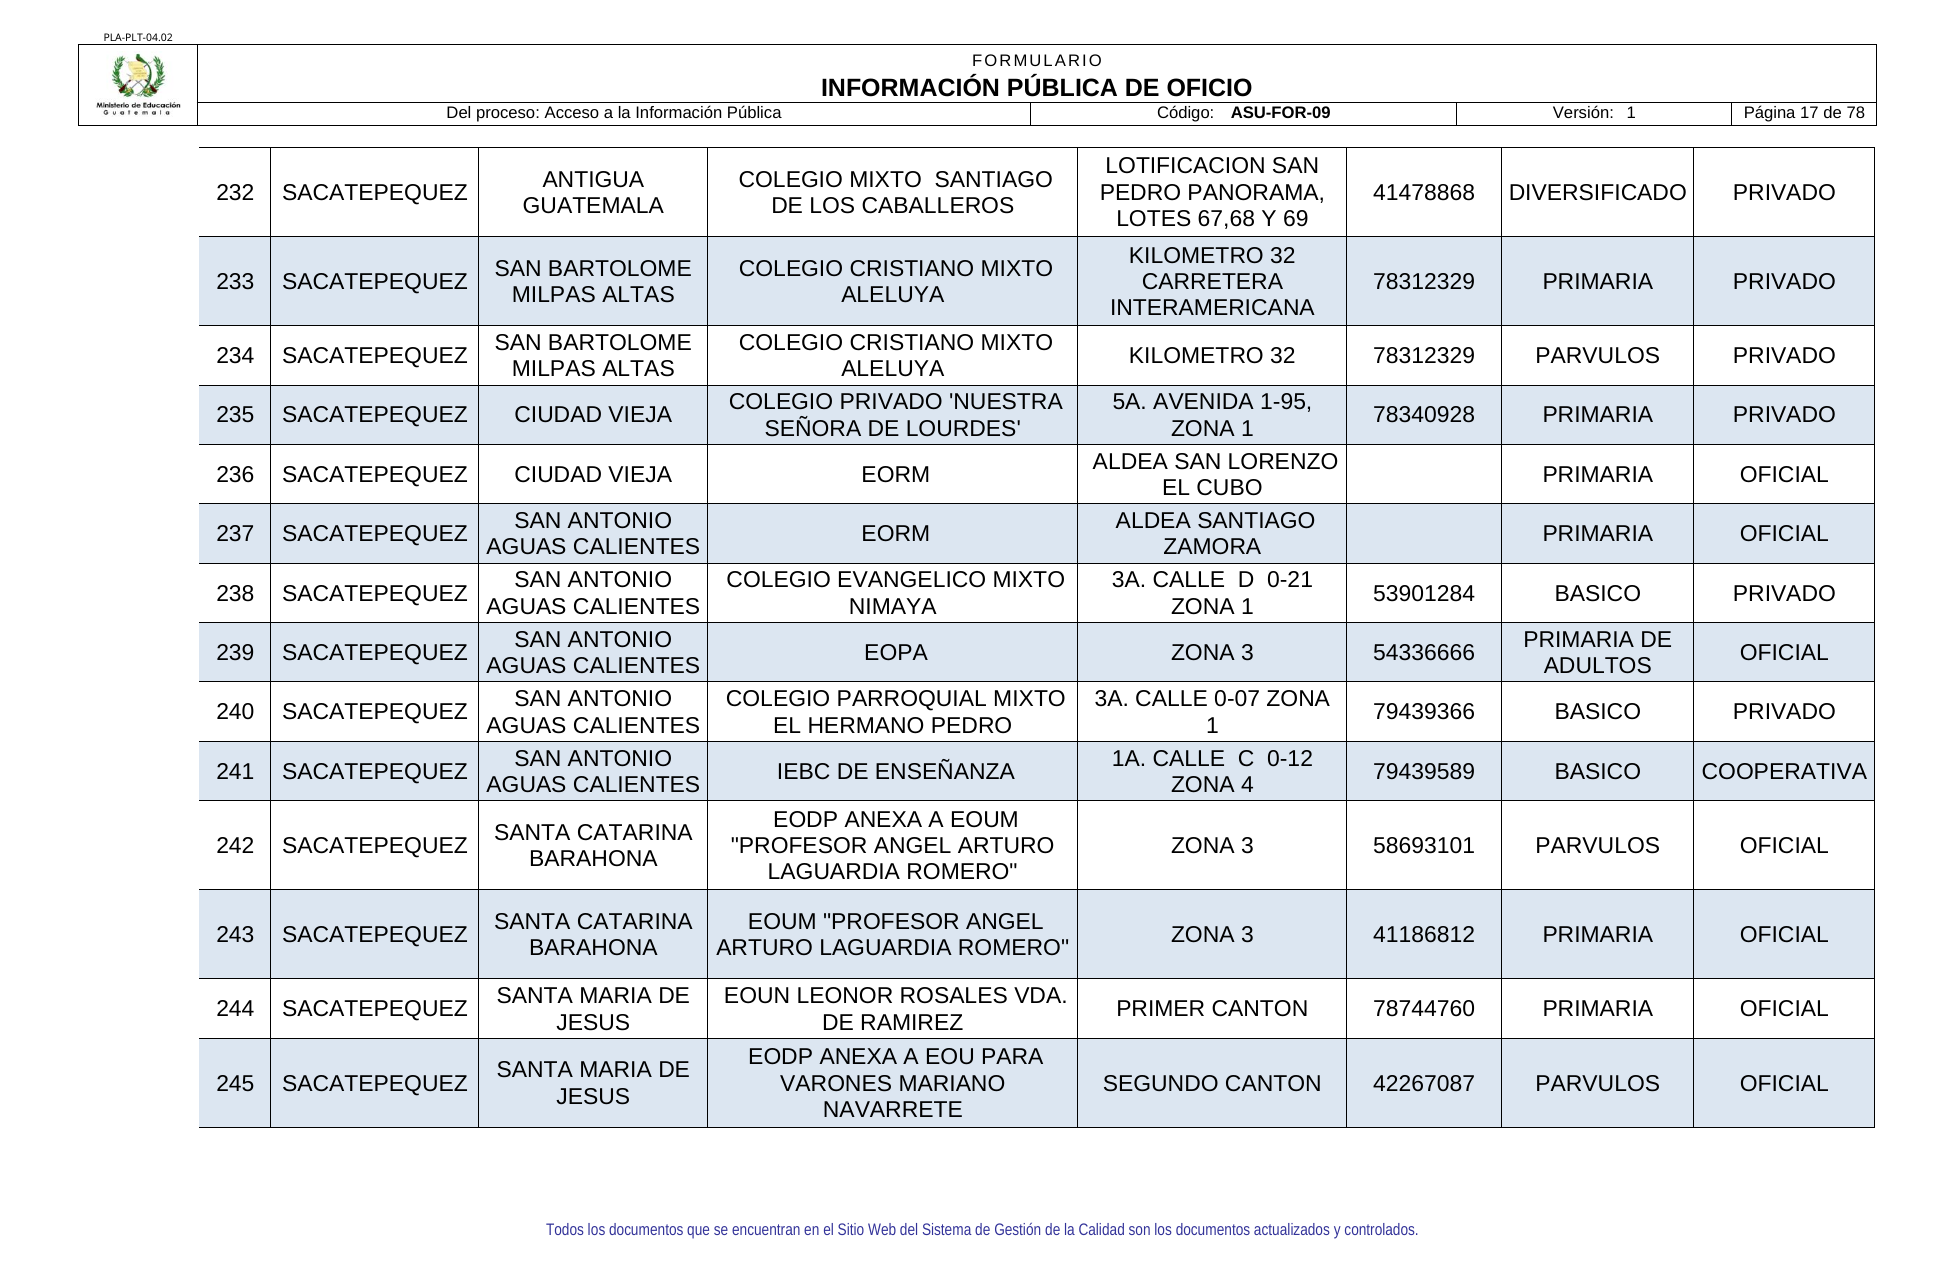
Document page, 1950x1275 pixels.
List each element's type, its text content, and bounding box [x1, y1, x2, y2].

table_cell OFICIAL [1694, 504, 1874, 563]
table_cell BASICO [1502, 682, 1693, 741]
table_cell PRIMARIA [1502, 890, 1693, 978]
table_cell 42267087 [1347, 1039, 1501, 1127]
table_cell 244 [199, 979, 270, 1038]
table_cell [1347, 445, 1501, 503]
table_cell SACATEPEQUEZ [271, 445, 478, 503]
table_cell 238 [199, 564, 270, 622]
table_cell SANTA CATARINA BARAHONA [479, 801, 707, 889]
table_cell PRIMER CANTON [1078, 979, 1346, 1038]
table_cell SACATEPEQUEZ [271, 1039, 478, 1127]
table_cell COOPERATIVA [1694, 742, 1874, 800]
table_cell 54336666 [1347, 623, 1501, 681]
table_cell SEGUNDO CANTON [1078, 1039, 1346, 1127]
table_cell 79439366 [1347, 682, 1501, 741]
table_cell PRIMARIA [1502, 504, 1693, 563]
table_cell 241 [199, 742, 270, 800]
table_cell EODP ANEXA A EOUM "PROFESOR ANGEL ARTURO LAGUARDIA ROMERO" [708, 801, 1077, 889]
table_cell PARVULOS [1502, 326, 1693, 384]
table_cell 233 [199, 237, 270, 325]
table_cell ZONA 3 [1078, 801, 1346, 889]
table_cell 237 [199, 504, 270, 563]
table_cell 79439589 [1347, 742, 1501, 800]
table_cell COLEGIO CRISTIANO MIXTO ALELUYA [708, 326, 1077, 384]
table_cell 41186812 [1347, 890, 1501, 978]
table_cell PRIVADO [1694, 682, 1874, 741]
table_cell EODP ANEXA A EOU PARA VARONES MARIANO NAVARRETE [708, 1039, 1077, 1127]
table_cell 3A. CALLE D 0-21 ZONA 1 [1078, 564, 1346, 622]
table_cell ALDEA SANTIAGO ZAMORA [1078, 504, 1346, 563]
table_cell ZONA 3 [1078, 623, 1346, 681]
table_cell PRIMARIA [1502, 979, 1693, 1038]
table_cell OFICIAL [1694, 890, 1874, 978]
table_cell PRIVADO [1694, 564, 1874, 622]
table_cell PRIMARIA DE ADULTOS [1502, 623, 1693, 681]
table_cell EORM [708, 504, 1077, 563]
table_cell DIVERSIFICADO [1502, 148, 1693, 236]
table_cell SAN ANTONIO AGUAS CALIENTES [479, 682, 707, 741]
table_cell BASICO [1502, 564, 1693, 622]
table_cell SACATEPEQUEZ [271, 148, 478, 236]
table_cell SACATEPEQUEZ [271, 890, 478, 978]
table_cell SAN BARTOLOME MILPAS ALTAS [479, 237, 707, 325]
table_cell 235 [199, 386, 270, 444]
table_cell SACATEPEQUEZ [271, 326, 478, 384]
table_cell SACATEPEQUEZ [271, 979, 478, 1038]
picture [95, 51, 181, 117]
table_cell PRIVADO [1694, 326, 1874, 384]
table_cell 53901284 [1347, 564, 1501, 622]
table_cell 5A. AVENIDA 1-95, ZONA 1 [1078, 386, 1346, 444]
table_cell SANTA MARIA DE JESUS [479, 1039, 707, 1127]
table_cell SANTA CATARINA BARAHONA [479, 890, 707, 978]
table_cell SACATEPEQUEZ [271, 682, 478, 741]
table_cell SAN ANTONIO AGUAS CALIENTES [479, 504, 707, 563]
table_cell COLEGIO EVANGELICO MIXTO NIMAYA [708, 564, 1077, 622]
table_cell 243 [199, 890, 270, 978]
table_cell 232 [199, 148, 270, 236]
table_cell 78744760 [1347, 979, 1501, 1038]
table_cell ALDEA SAN LORENZO EL CUBO [1078, 445, 1346, 503]
table_cell 58693101 [1347, 801, 1501, 889]
table_cell OFICIAL [1694, 623, 1874, 681]
table_cell COLEGIO PARROQUIAL MIXTO EL HERMANO PEDRO [708, 682, 1077, 741]
table_cell PRIVADO [1694, 237, 1874, 325]
table_cell LOTIFICACION SAN PEDRO PANORAMA, LOTES 67,68 Y 69 [1078, 148, 1346, 236]
table_cell SAN ANTONIO AGUAS CALIENTES [479, 742, 707, 800]
table_cell PRIVADO [1694, 148, 1874, 236]
table_cell EOPA [708, 623, 1077, 681]
table_cell PRIMARIA [1502, 386, 1693, 444]
table_cell 245 [199, 1039, 270, 1127]
table_cell IEBC DE ENSEÑANZA [708, 742, 1077, 800]
table_cell SACATEPEQUEZ [271, 742, 478, 800]
table_cell PARVULOS [1502, 801, 1693, 889]
table_cell 234 [199, 326, 270, 384]
table_cell 1A. CALLE C 0-12 ZONA 4 [1078, 742, 1346, 800]
table_cell SANTA MARIA DE JESUS [479, 979, 707, 1038]
table_cell 240 [199, 682, 270, 741]
table_cell SACATEPEQUEZ [271, 564, 478, 622]
table_cell SACATEPEQUEZ [271, 623, 478, 681]
table_cell CIUDAD VIEJA [479, 386, 707, 444]
table_cell OFICIAL [1694, 801, 1874, 889]
table_cell 242 [199, 801, 270, 889]
table_cell 239 [199, 623, 270, 681]
table_cell SACATEPEQUEZ [271, 237, 478, 325]
table_cell ANTIGUA GUATEMALA [479, 148, 707, 236]
table_cell CIUDAD VIEJA [479, 445, 707, 503]
table_cell OFICIAL [1694, 1039, 1874, 1127]
table_cell OFICIAL [1694, 979, 1874, 1038]
table_cell EOUM "PROFESOR ANGEL ARTURO LAGUARDIA ROMERO" [708, 890, 1077, 978]
table_cell EORM [708, 445, 1077, 503]
table_cell PARVULOS [1502, 1039, 1693, 1127]
table_cell BASICO [1502, 742, 1693, 800]
table_cell COLEGIO CRISTIANO MIXTO ALELUYA [708, 237, 1077, 325]
table_cell KILOMETRO 32 [1078, 326, 1346, 384]
table_cell COLEGIO PRIVADO 'NUESTRA SEÑORA DE LOURDES' [708, 386, 1077, 444]
table_cell SAN ANTONIO AGUAS CALIENTES [479, 564, 707, 622]
table_cell SACATEPEQUEZ [271, 504, 478, 563]
table_cell COLEGIO MIXTO SANTIAGO DE LOS CABALLEROS [708, 148, 1077, 236]
table_cell 78340928 [1347, 386, 1501, 444]
table_cell [1347, 504, 1501, 563]
table_cell OFICIAL [1694, 445, 1874, 503]
table_cell SACATEPEQUEZ [271, 386, 478, 444]
table_cell 78312329 [1347, 237, 1501, 325]
table_cell SACATEPEQUEZ [271, 801, 478, 889]
table_cell 78312329 [1347, 326, 1501, 384]
table_cell SAN ANTONIO AGUAS CALIENTES [479, 623, 707, 681]
table_cell PRIMARIA [1502, 237, 1693, 325]
table_cell PRIVADO [1694, 386, 1874, 444]
table_cell 41478868 [1347, 148, 1501, 236]
table_cell SAN BARTOLOME MILPAS ALTAS [479, 326, 707, 384]
table_cell PRIMARIA [1502, 445, 1693, 503]
table_cell KILOMETRO 32 CARRETERA INTERAMERICANA [1078, 237, 1346, 325]
table_cell EOUN LEONOR ROSALES VDA. DE RAMIREZ [708, 979, 1077, 1038]
table_cell 3A. CALLE 0-07 ZONA 1 [1078, 682, 1346, 741]
table_cell 236 [199, 445, 270, 503]
table_cell ZONA 3 [1078, 890, 1346, 978]
